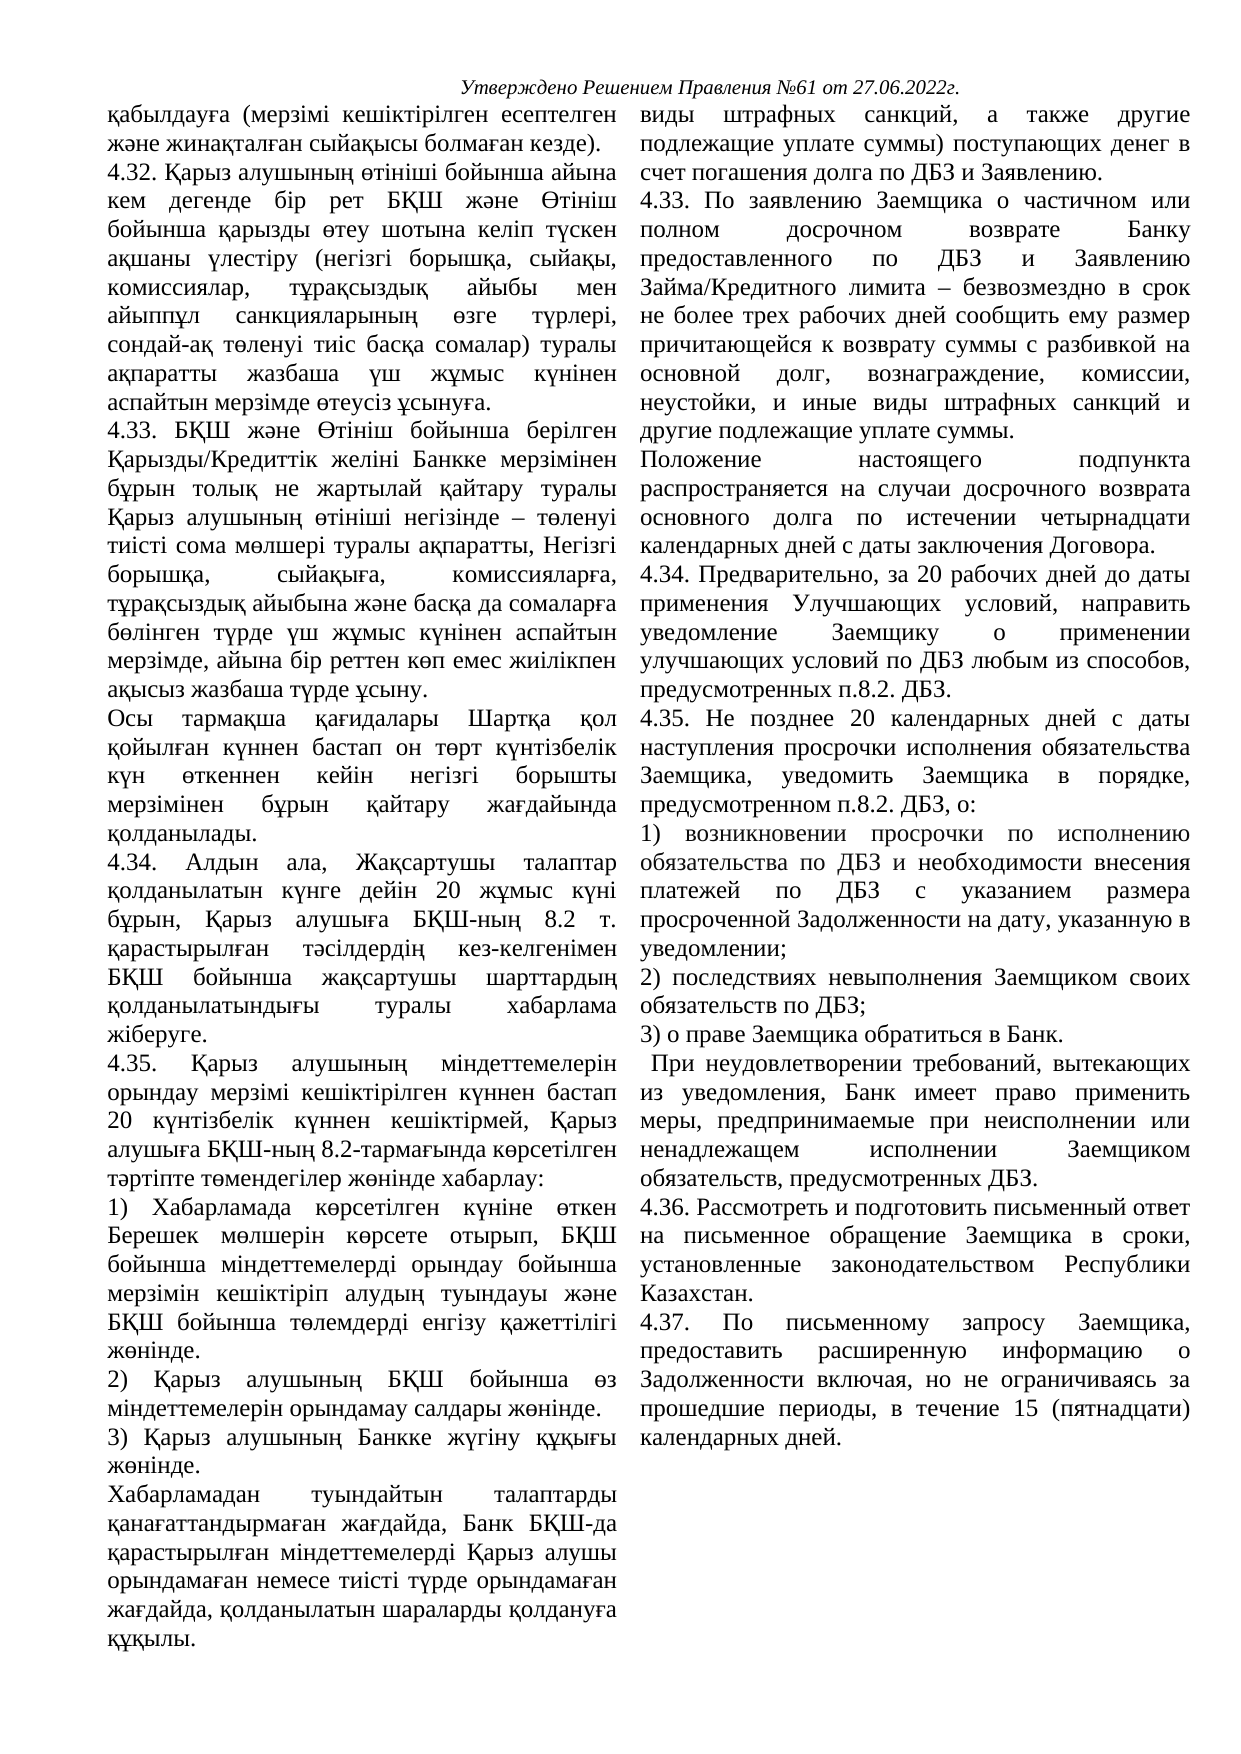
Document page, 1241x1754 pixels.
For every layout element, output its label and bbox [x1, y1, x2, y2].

table_header [629, 99, 1202, 1652]
table_header [96, 99, 628, 1652]
